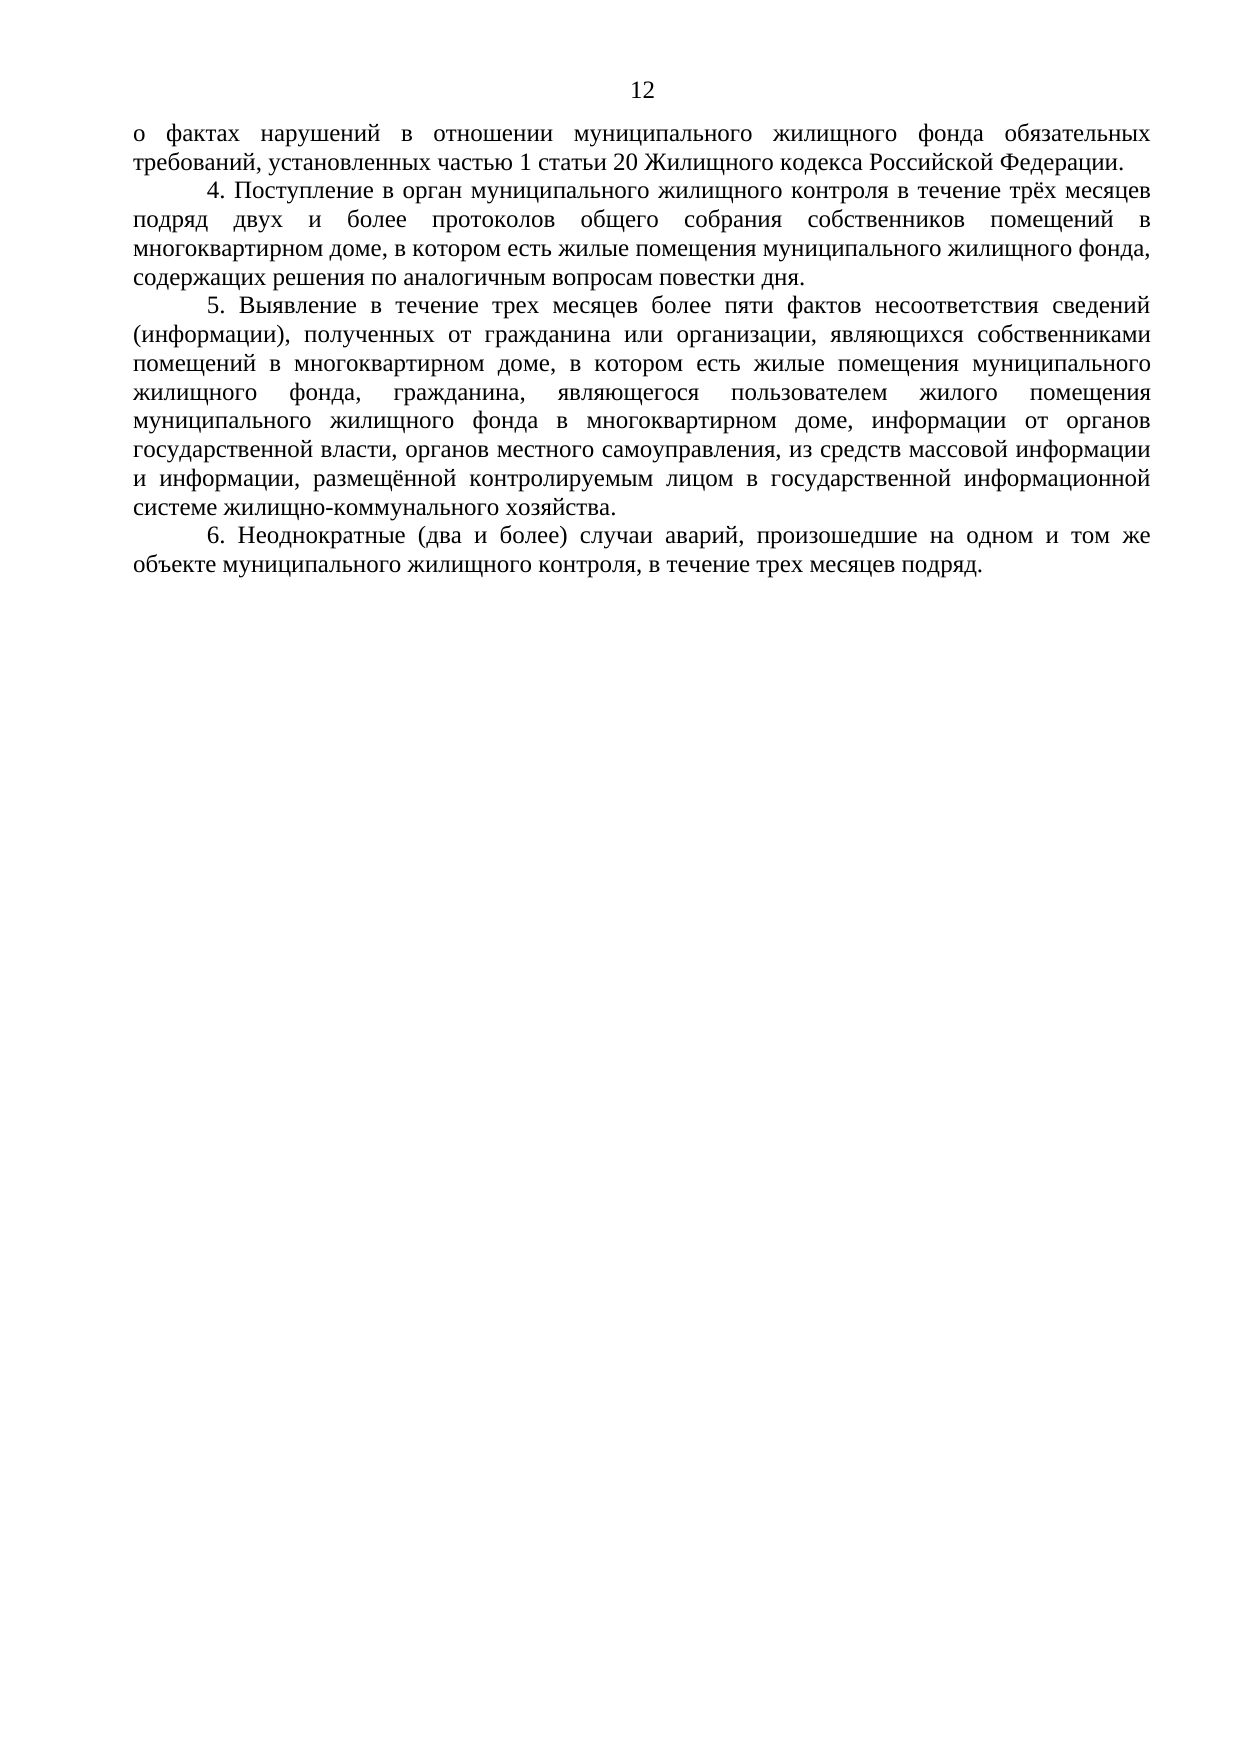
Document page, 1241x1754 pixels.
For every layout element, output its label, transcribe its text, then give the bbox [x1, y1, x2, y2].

text 6. Неоднократные (два и более) случаи аварий, произошедшие на одном и том же объекте муниципального жилищного контроля, в течение трех месяцев подряд. [133, 521, 1152, 578]
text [133, 118, 1152, 176]
text 4. Поступление в орган муниципального жилищного контроля в течение трёх месяцев подряд двух и более протоколов общего собрания собственников помещений в многоквартирном доме, в котором есть жилые помещения муниципального жилищного фонда, содержащих решения по аналогичным вопросам повестки дня. [133, 176, 1152, 291]
text 5. Выявление в течение трех месяцев более пяти фактов несоответствия сведений (информации), полученных от гражданина или организации, являющихся собственниками помещений в многоквартирном доме, в котором есть жилые помещения муниципального жилищного фонда, гражданина, являющегося пользователем жилого помещения муниципального жилищного фонда в многоквартирном доме, информации от органов государственной власти, органов местного самоуправления, из средств массовой информации и информации, размещённой контролируемым лицом в государственной информационной системе жилищно-коммунального хозяйства. [133, 291, 1152, 521]
